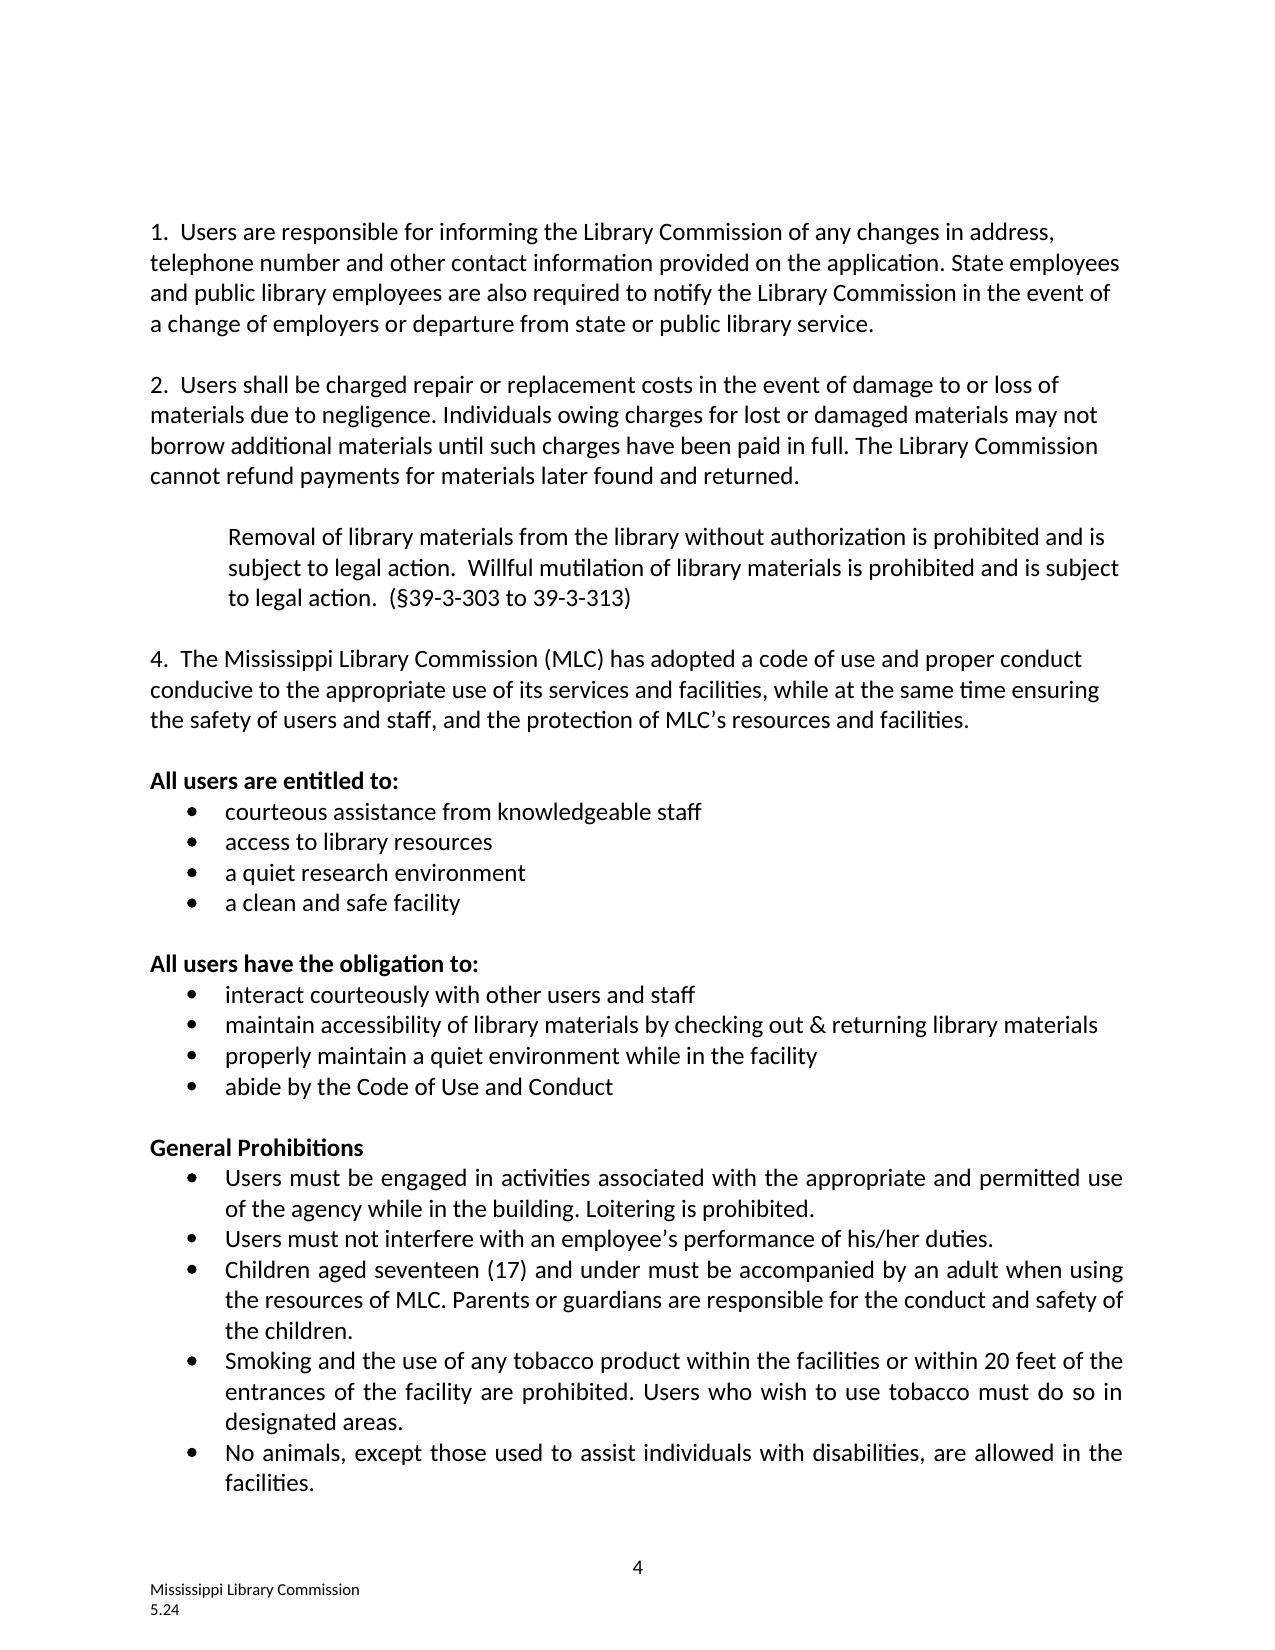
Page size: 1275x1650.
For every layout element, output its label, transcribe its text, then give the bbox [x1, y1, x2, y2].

text 2. Users shall be charged repair or replacement costs in the event of damage to or loss of materials due to negligence. Individuals owing charges for lost or damaged materials may not borrow additional materials until such charges have been paid in full. The Library Commission cannot refund payments for materials later found and returned. [150, 369, 1125, 491]
text 1. Users are responsible for informing the Library Commission of any changes in address, telephone number and other contact information provided on the application. State employees and public library employees are also required to notify the Library Commission in the event of a change of employers or departure from state or public library service. [150, 216, 1125, 338]
text General Prohibitions [150, 1132, 1125, 1162]
text All users are entitled to: [150, 766, 1125, 796]
text Removal of library materials from the library without authorization is prohibited and is subject to legal action. Willful mutilation of library materials is prohibited and is subject to legal action. (§39-3-303 to 39-3-313) [228, 521, 1125, 613]
list Smoking and the use of any tobacco product within the facilities or within 20 feet of the entrances of the facility are prohibited. Users who wish to use tobacco must do so in designated areas. [187, 1345, 1125, 1437]
list Users must not interfere with an employee’s performance of his/her duties. [187, 1223, 1125, 1254]
list courteous assistance from knowledgeable staff [187, 796, 1125, 827]
list interact courteously with other users and staff [187, 979, 1125, 1010]
list maintain accessibility of library materials by checking out & returning library materials [187, 1010, 1125, 1040]
list abide by the Code of Use and Conduct [187, 1071, 1125, 1101]
list properly maintain a quiet environment while in the facility [187, 1040, 1125, 1071]
list a quiet research environment [187, 857, 1125, 888]
list access to library resources [187, 827, 1125, 857]
text 4. The Mississippi Library Commission (MLC) has adopted a code of use and proper conduct conducive to the appropriate use of its services and facilities, while at the same time ensuring the safety of users and staff, and the protection of MLC’s resources and facilities. [150, 643, 1125, 735]
list Users must be engaged in activities associated with the appropriate and permitted use of the agency while in the building. Loitering is prohibited. [187, 1162, 1125, 1223]
list Children aged seventeen (17) and under must be accompanied by an adult when using the resources of MLC. Parents or guardians are responsible for the conduct and safety of the children. [187, 1254, 1125, 1345]
text All users have the obligation to: [150, 949, 1125, 979]
list No animals, except those used to assist individuals with disabilities, are allowed in the facilities. [187, 1437, 1125, 1498]
list a clean and safe facility [187, 888, 1125, 918]
